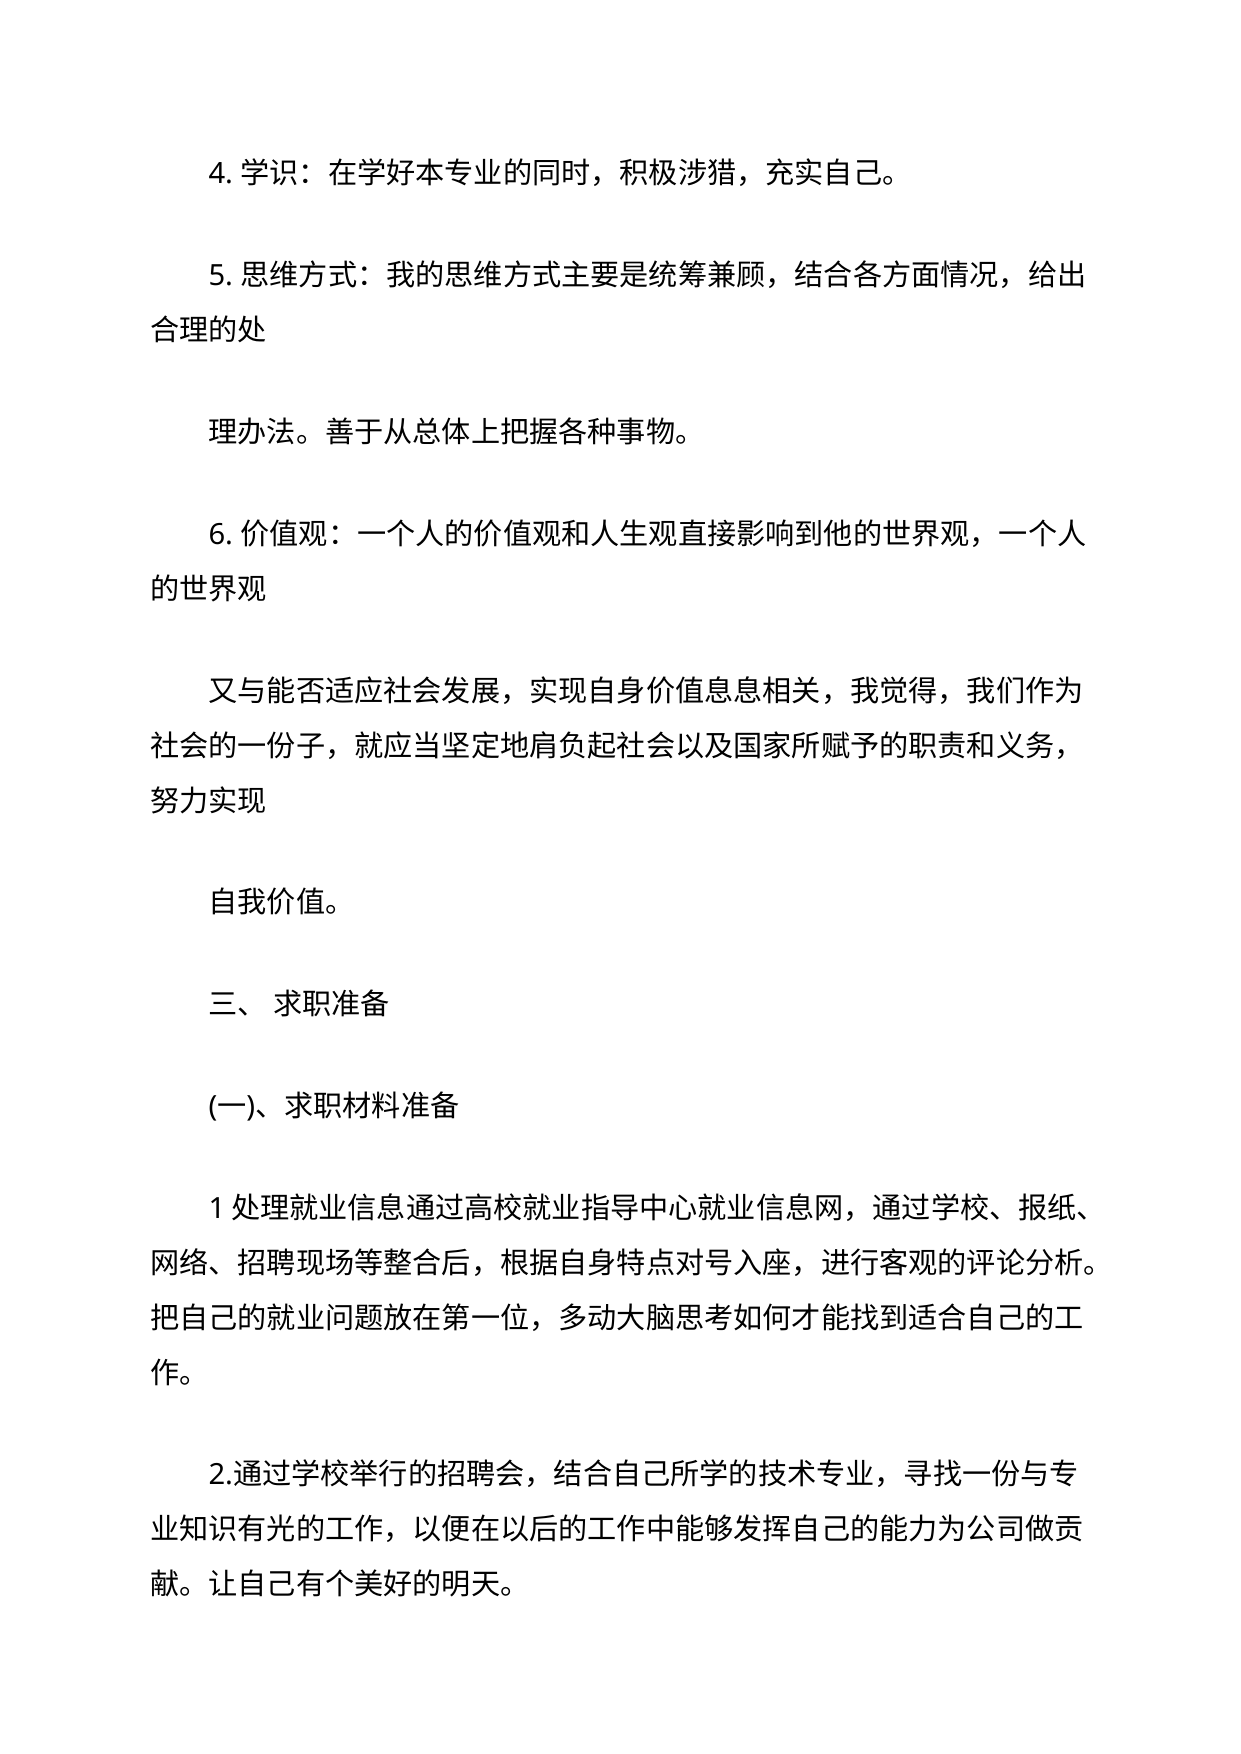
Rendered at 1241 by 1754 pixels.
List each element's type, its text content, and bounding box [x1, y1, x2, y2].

text 2.通过学校举行的招聘会，结合自己所学的技术专业，寻找一份与专业知识有光的工作，以便在以后的工作中能够发挥自己的能力为公司做贡献。让自己有个美好的明天。 [150, 1451, 1090, 1603]
text 6. 价值观：一个人的价值观和人生观直接影响到他的世界观，一个人的世界观 [150, 511, 1090, 608]
text 三、 求职准备 [150, 981, 1090, 1023]
text 理办法。善于从总体上把握各种事物。 [150, 409, 1090, 451]
text (一)、求职材料准备 [150, 1082, 1090, 1125]
text 又与能否适应社会发展，实现自身价值息息相关，我觉得，我们作为社会的一份子，就应当坚定地肩负起社会以及国家所赋予的职责和义务，努力实现 [150, 667, 1090, 819]
text 自我价值。 [150, 879, 1090, 921]
text 1处理就业信息通过高校就业指导中心就业信息网，通过学校、报纸、网络、招聘现场等整合后，根据自身特点对号入座，进行客观的评论分析。把自己的就业问题放在第一位，多动大脑思考如何才能找到适合自己的工作。 [150, 1184, 1090, 1391]
text 4. 学识：在学好本专业的同时，积极涉猎，充实自己。 [150, 150, 1090, 192]
text 5. 思维方式：我的思维方式主要是统筹兼顾，结合各方面情况，给出合理的处 [150, 252, 1090, 349]
